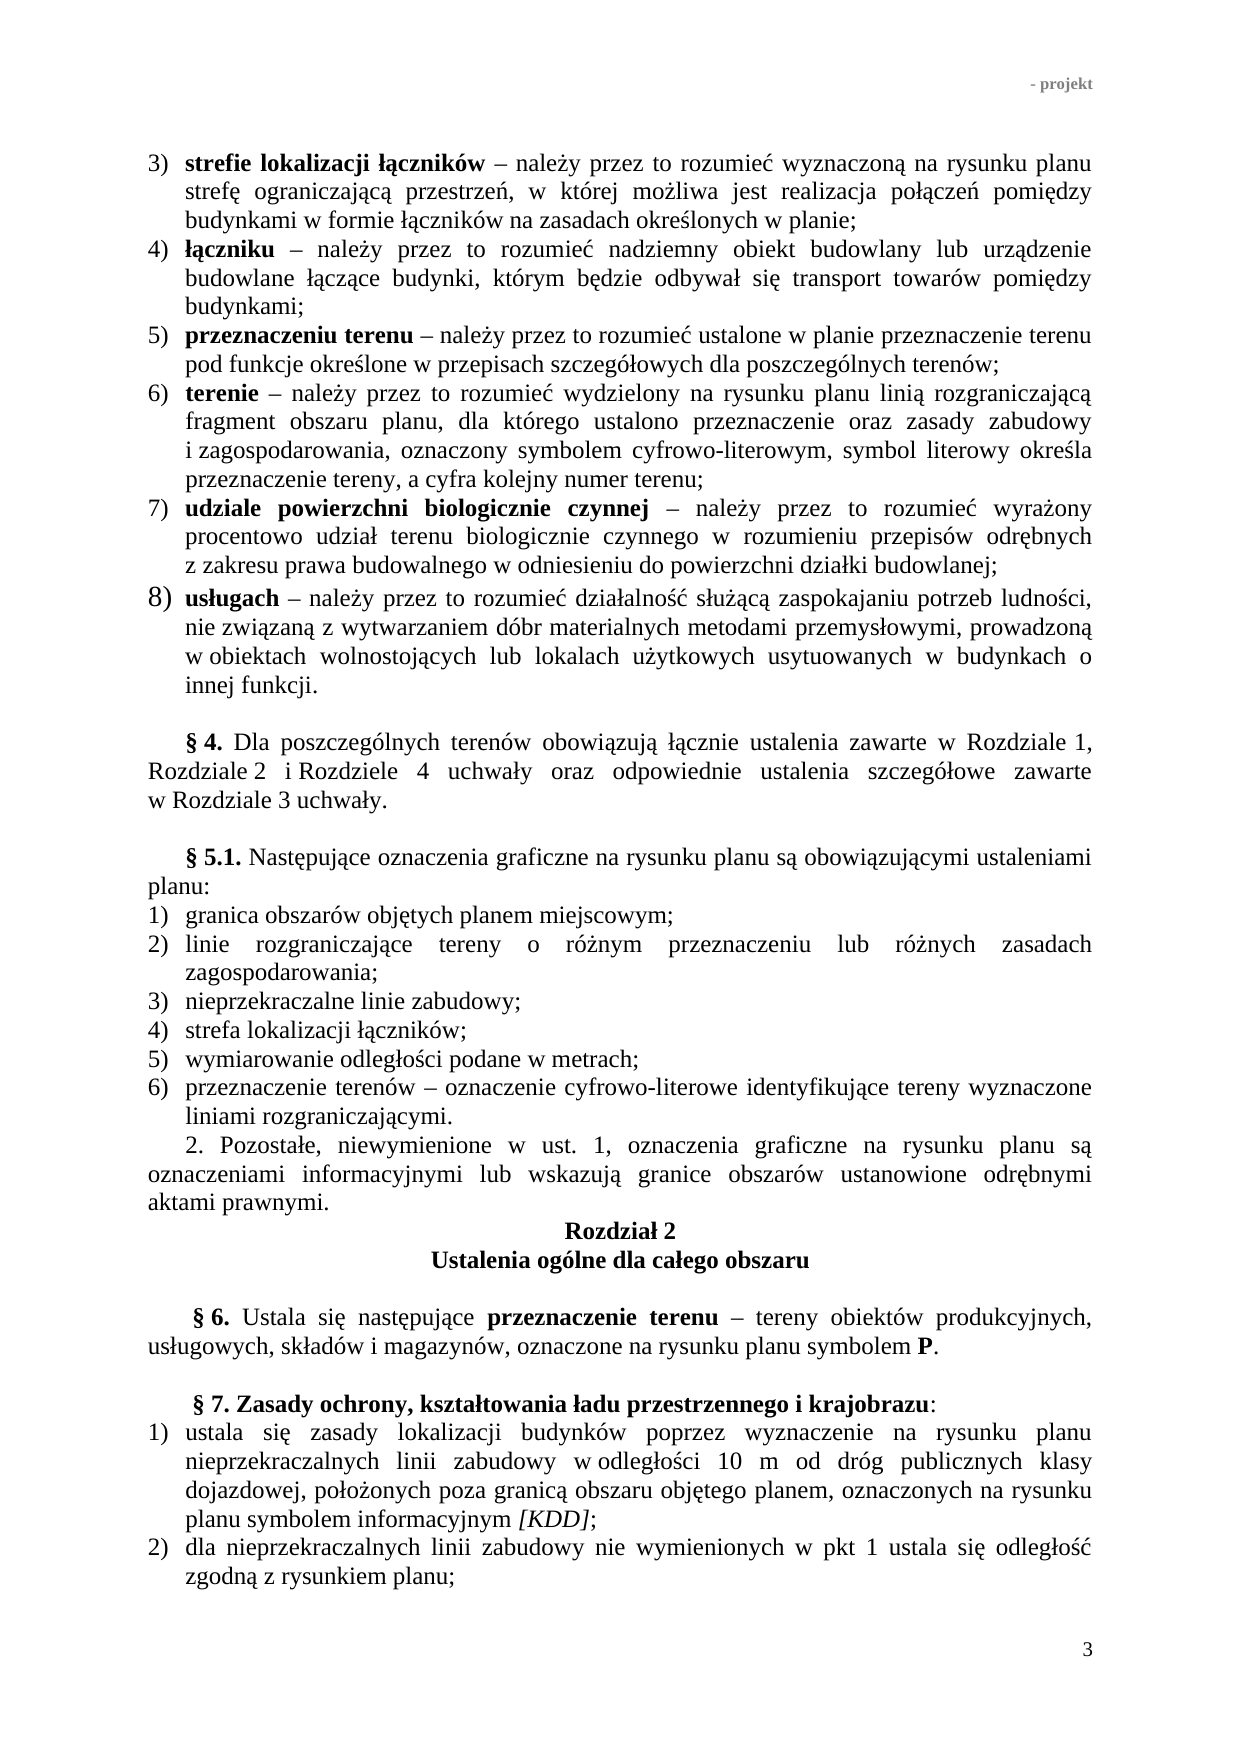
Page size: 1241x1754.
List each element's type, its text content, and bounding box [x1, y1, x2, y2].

text § 7. Zasady ochrony, kształtowania ładu przestrzennego i krajobrazu: [148, 1389, 1093, 1417]
list wymiarowanie odległości podane w metrach; [148, 1044, 1093, 1072]
list łączniku – należy przez to rozumieć nadziemny obiekt budowlany lub urządzenie budowlane łączące budynki, którym będzie odbywał się transport towarów pomiędzy budynkami; [148, 234, 1093, 320]
list dla nieprzekraczalnych linii zabudowy nie wymienionych w pkt 1 ustala się odległość zgodną z rysunkiem planu; [148, 1532, 1093, 1590]
list usługach – należy przez to rozumieć działalność służącą zaspokajaniu potrzeb ludności, nie związaną z wytwarzaniem dóbr materialnych metodami przemysłowymi, prowadzoną w obiektach wolnostojących lub lokalach użytkowych usytuowanych w budynkach o innej funkcji. [148, 579, 1093, 699]
list granica obszarów objętych planem miejscowym; [148, 900, 1093, 929]
text § 4. Dla poszczególnych terenów obowiązują łącznie ustalenia zawarte w Rozdziale 1, Rozdziale 2 i Rozdziele 4 uchwały oraz odpowiednie ustalenia szczegółowe zawarte w Rozdziale 3 uchwały. [148, 727, 1093, 814]
text Rozdział 2 [148, 1216, 1093, 1245]
list ustala się zasady lokalizacji budynków poprzez wyznaczenie na rysunku planu nieprzekraczalnych linii zabudowy w odległości 10 m od dróg publicznych klasy dojazdowej, położonych poza granicą obszaru objętego planem, oznaczonych na rysunku planu symbolem informacyjnym [KDD]; [148, 1417, 1093, 1532]
list nieprzekraczalne linie zabudowy; [148, 986, 1093, 1015]
list terenie – należy przez to rozumieć wydzielony na rysunku planu linią rozgraniczającą fragment obszaru planu, dla którego ustalono przeznaczenie oraz zasady zabudowy i zagospodarowania, oznaczony symbolem cyfrowo-literowym, symbol literowy określa przeznaczenie tereny, a cyfra kolejny numer terenu; [148, 378, 1093, 493]
list linie rozgraniczające tereny o różnym przeznaczeniu lub różnych zasadach zagospodarowania; [148, 929, 1093, 986]
list strefa lokalizacji łączników; [148, 1015, 1093, 1044]
text § 5.1. Następujące oznaczenia graficzne na rysunku planu są obowiązującymi ustaleniami planu: [148, 842, 1093, 900]
text Ustalenia ogólne dla całego obszaru [148, 1245, 1093, 1274]
list strefie lokalizacji łączników – należy przez to rozumieć wyznaczoną na rysunku planu strefę ograniczającą przestrzeń, w której możliwa jest realizacja połączeń pomiędzy budynkami w formie łączników na zasadach określonych w planie; [148, 148, 1093, 234]
text § 6. Ustala się następujące przeznaczenie terenu – tereny obiektów produkcyjnych, usługowych, składów i magazynów, oznaczone na rysunku planu symbolem P. [148, 1302, 1093, 1360]
text 2. Pozostałe, niewymienione w ust. 1, oznaczenia graficzne na rysunku planu są oznaczeniami informacyjnymi lub wskazują granice obszarów ustanowione odrębnymi aktami prawnymi. [148, 1130, 1093, 1216]
list udziale powierzchni biologicznie czynnej – należy przez to rozumieć wyrażony procentowo udział terenu biologicznie czynnego w rozumieniu przepisów odrębnych z zakresu prawa budowalnego w odniesieniu do powierzchni działki budowlanej; [148, 493, 1093, 579]
list przeznaczenie terenów – oznaczenie cyfrowo-literowe identyfikujące tereny wyznaczone liniami rozgraniczającymi. [148, 1072, 1093, 1130]
list przeznaczeniu terenu – należy przez to rozumieć ustalone w planie przeznaczenie terenu pod funkcje określone w przepisach szczegółowych dla poszczególnych terenów; [148, 320, 1093, 378]
